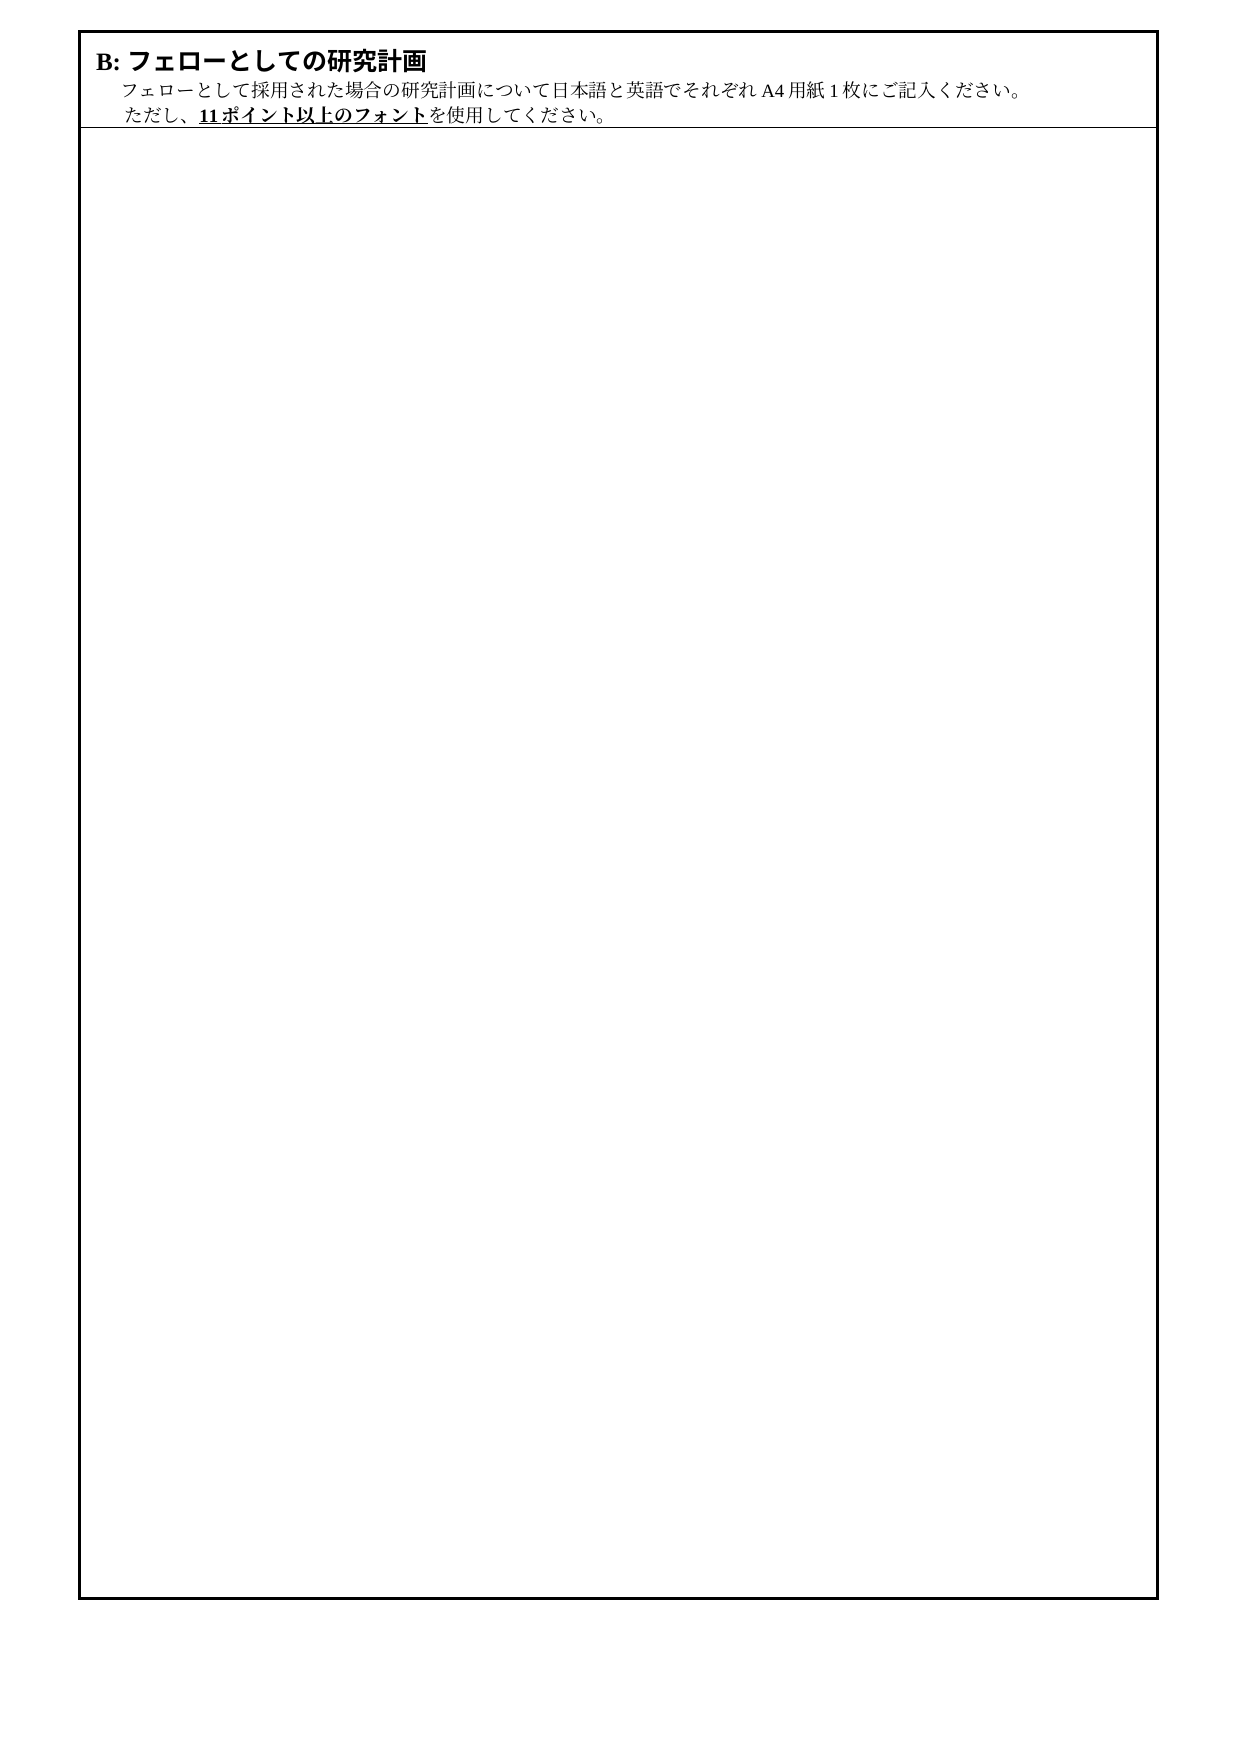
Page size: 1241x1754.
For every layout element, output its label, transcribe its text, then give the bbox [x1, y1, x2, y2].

table_header B: フェローとしての研究計画 フェローとして採用された場合の研究計画について日本語と英語でそれぞれA4用紙1枚にご記入ください。 ただし、11ポイント以上のフォントを使用してください。 [81, 33, 1156, 127]
table_cell [81, 128, 1156, 1597]
